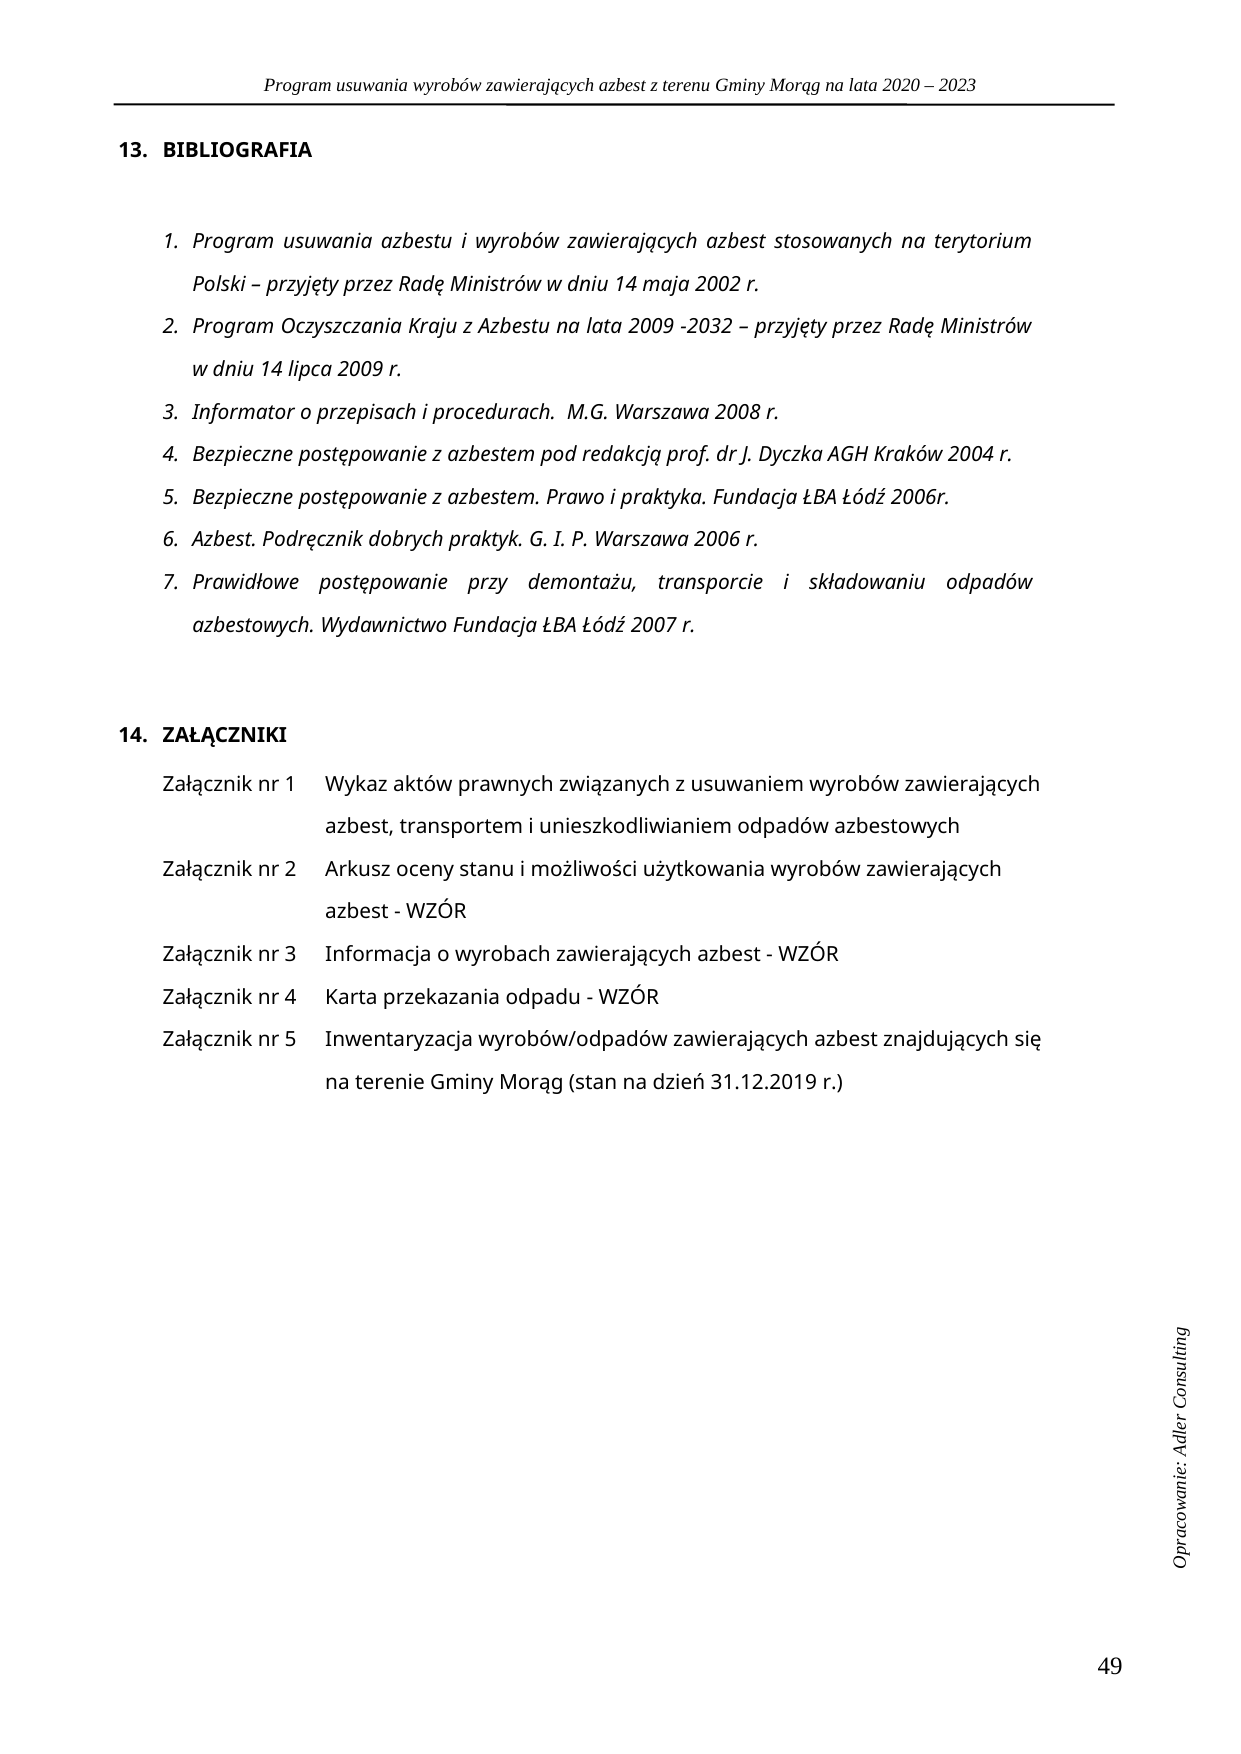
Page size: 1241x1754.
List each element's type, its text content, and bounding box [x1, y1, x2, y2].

list Informator o przepisach i procedurach. M.G. Warszawa 2008 r. [162, 397, 1033, 425]
list Bezpieczne postępowanie z azbestem pod redakcją prof. dr J. Dyczka AGH Kraków 2004 r. [162, 439, 1033, 468]
list Program usuwania azbestu i wyrobów zawierających azbest stosowanych na terytorium Polski – przyjęty przez Radę Ministrów w dniu 14 maja 2002 r. [162, 226, 1033, 297]
subtitle ZaŁĄCZNIKI [118, 720, 1033, 748]
text Załącznik nr 5 Inwentaryzacja wyrobów/odpadów zawierających azbest znajdujących się na terenie Gminy Morąg (stan na dzień 31.12.2019 r.) [162, 1024, 1043, 1096]
list Azbest. Podręcznik dobrych praktyk. G. I. P. Warszawa 2006 r. [162, 524, 1033, 553]
text Załącznik nr 2 Arkusz oceny stanu i możliwości użytkowania wyrobów zawierających azbest - WZÓR [162, 854, 1043, 925]
list Program Oczyszczania Kraju z Azbestu na lata 2009 -2032 – przyjęty przez Radę Ministrów w dniu 14 lipca 2009 r. [162, 312, 1033, 383]
text Załącznik nr 4 Karta przekazania odpadu - WZÓR [162, 982, 1043, 1010]
text Załącznik nr 3 Informacja o wyrobach zawierających azbest - WZÓR [162, 939, 1043, 968]
text Załącznik nr 1 Wykaz aktów prawnych związanych z usuwaniem wyrobów zawierających azbest, transportem i unieszkodliwianiem odpadów azbestowych [162, 769, 1043, 840]
subtitle Bibliografia [118, 135, 1033, 163]
list Bezpieczne postępowanie z azbestem. Prawo i praktyka. Fundacja ŁBA Łódź 2006r. [162, 482, 1033, 510]
list Prawidłowe postępowanie przy demontażu, transporcie i składowaniu odpadów azbestowych. Wydawnictwo Fundacja ŁBA Łódź 2007 r. [162, 567, 1033, 638]
